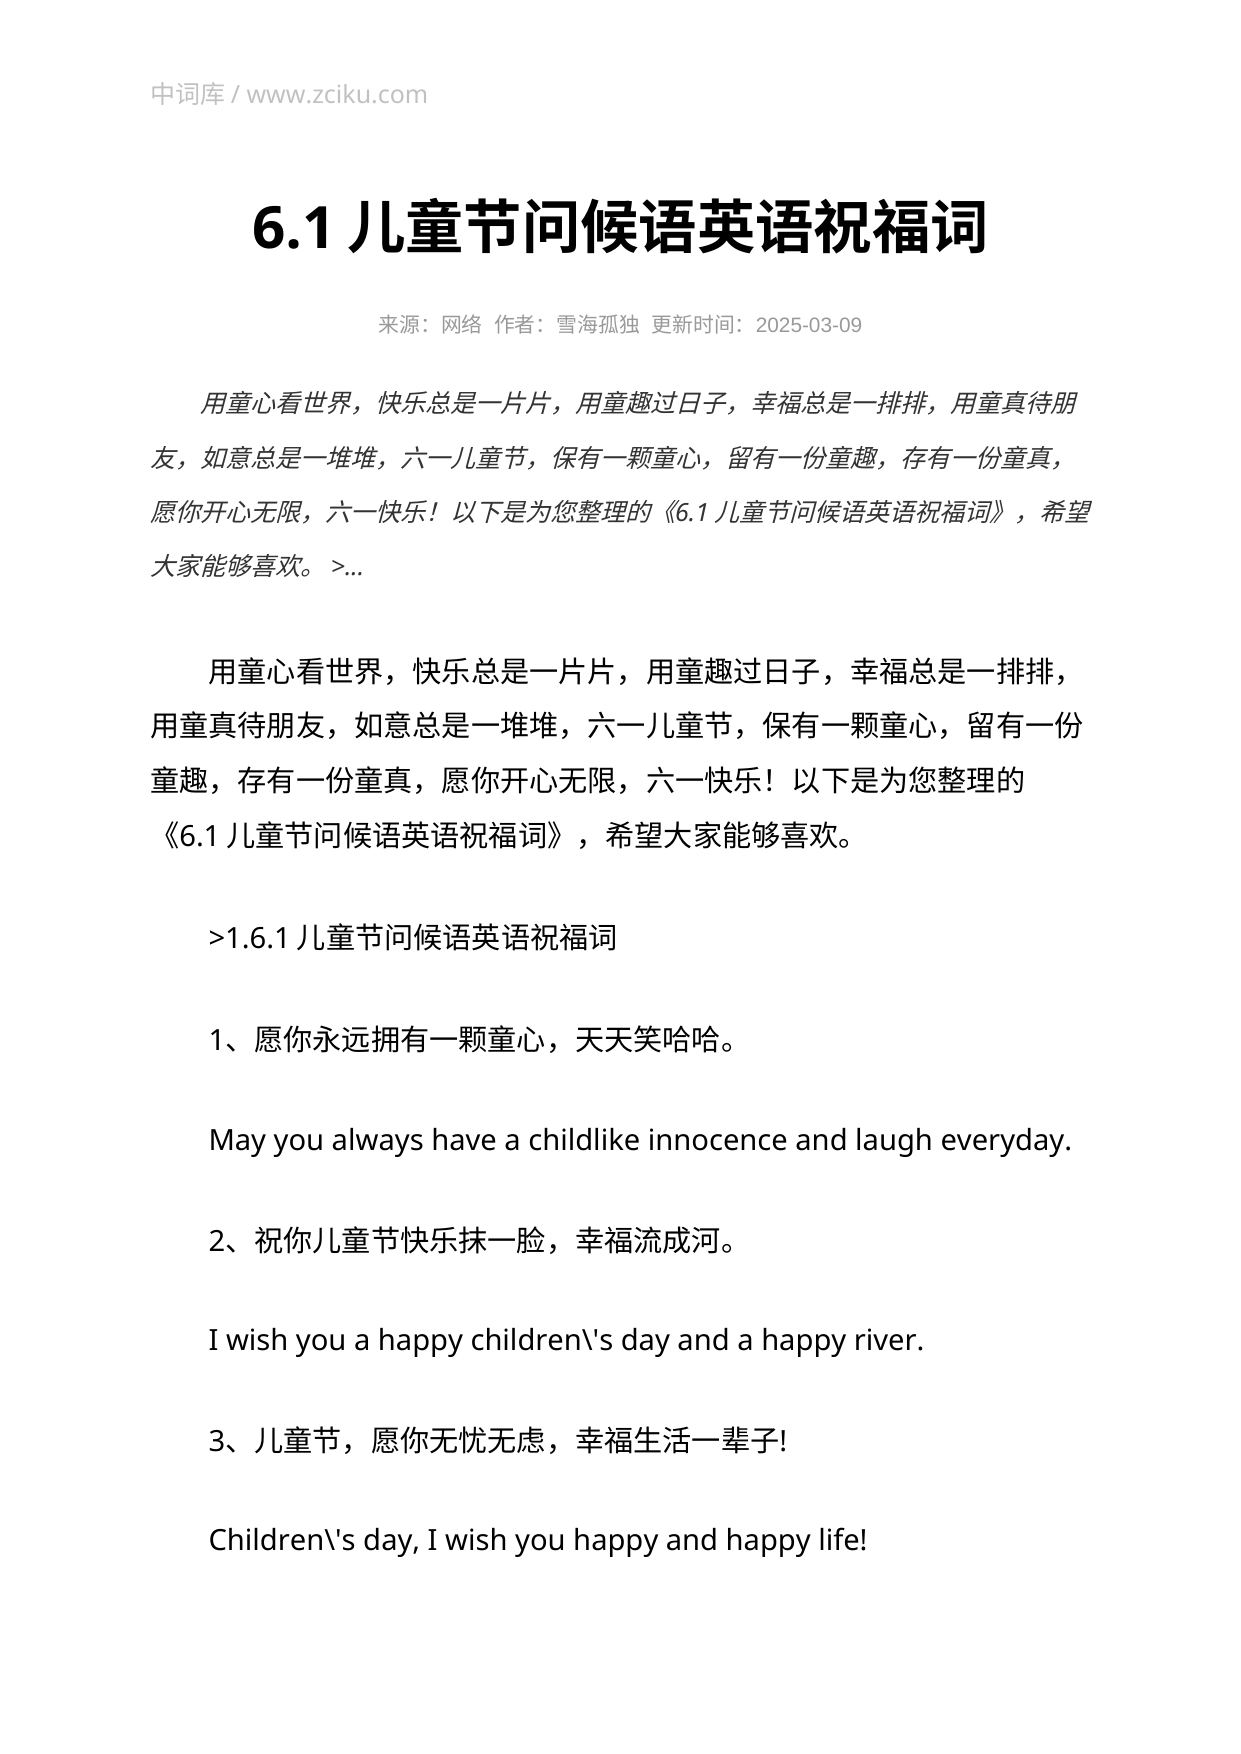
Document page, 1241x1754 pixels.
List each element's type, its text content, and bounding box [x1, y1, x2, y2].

text 2、祝你儿童节快乐抹一脸，幸福流成河。 [150, 1217, 1090, 1259]
text >1.6.1儿童节问候语英语祝福词 [150, 915, 1090, 957]
text 来源：网络 作者：雪海孤独 更新时间：2025-03-09 [150, 313, 1090, 337]
text May you always have a childlike innocence and laugh everyday. [150, 1119, 1090, 1158]
text 3、儿童节，愿你无忧无虑，幸福生活一辈子! [150, 1418, 1090, 1460]
text 用童心看世界，快乐总是一片片，用童趣过日子，幸福总是一排排，用童真待朋友，如意总是一堆堆，六一儿童节，保有一颗童心，留有一份童趣，存有一份童真，愿你开心无限，六一快乐！以下是为您整理的《6.1儿童节问候语英语祝福词》，希望大家能够喜欢。 [150, 648, 1090, 855]
text 1、愿你永远拥有一颗童心，天天笑哈哈。 [150, 1017, 1090, 1059]
text Children\'s day, I wish you happy and happy life! [150, 1519, 1090, 1559]
text I wish you a happy children\'s day and a happy river. [150, 1319, 1090, 1359]
text 用童心看世界，快乐总是一片片，用童趣过日子，幸福总是一排排，用童真待朋友，如意总是一堆堆，六一儿童节，保有一颗童心，留有一份童趣，存有一份童真，愿你开心无限，六一快乐！以下是为您整理的《6.1儿童节问候语英语祝福词》，希望大家能够喜欢。 >... [150, 384, 1090, 583]
subtitle 6.1儿童节问候语英语祝福词 [150, 181, 1090, 266]
